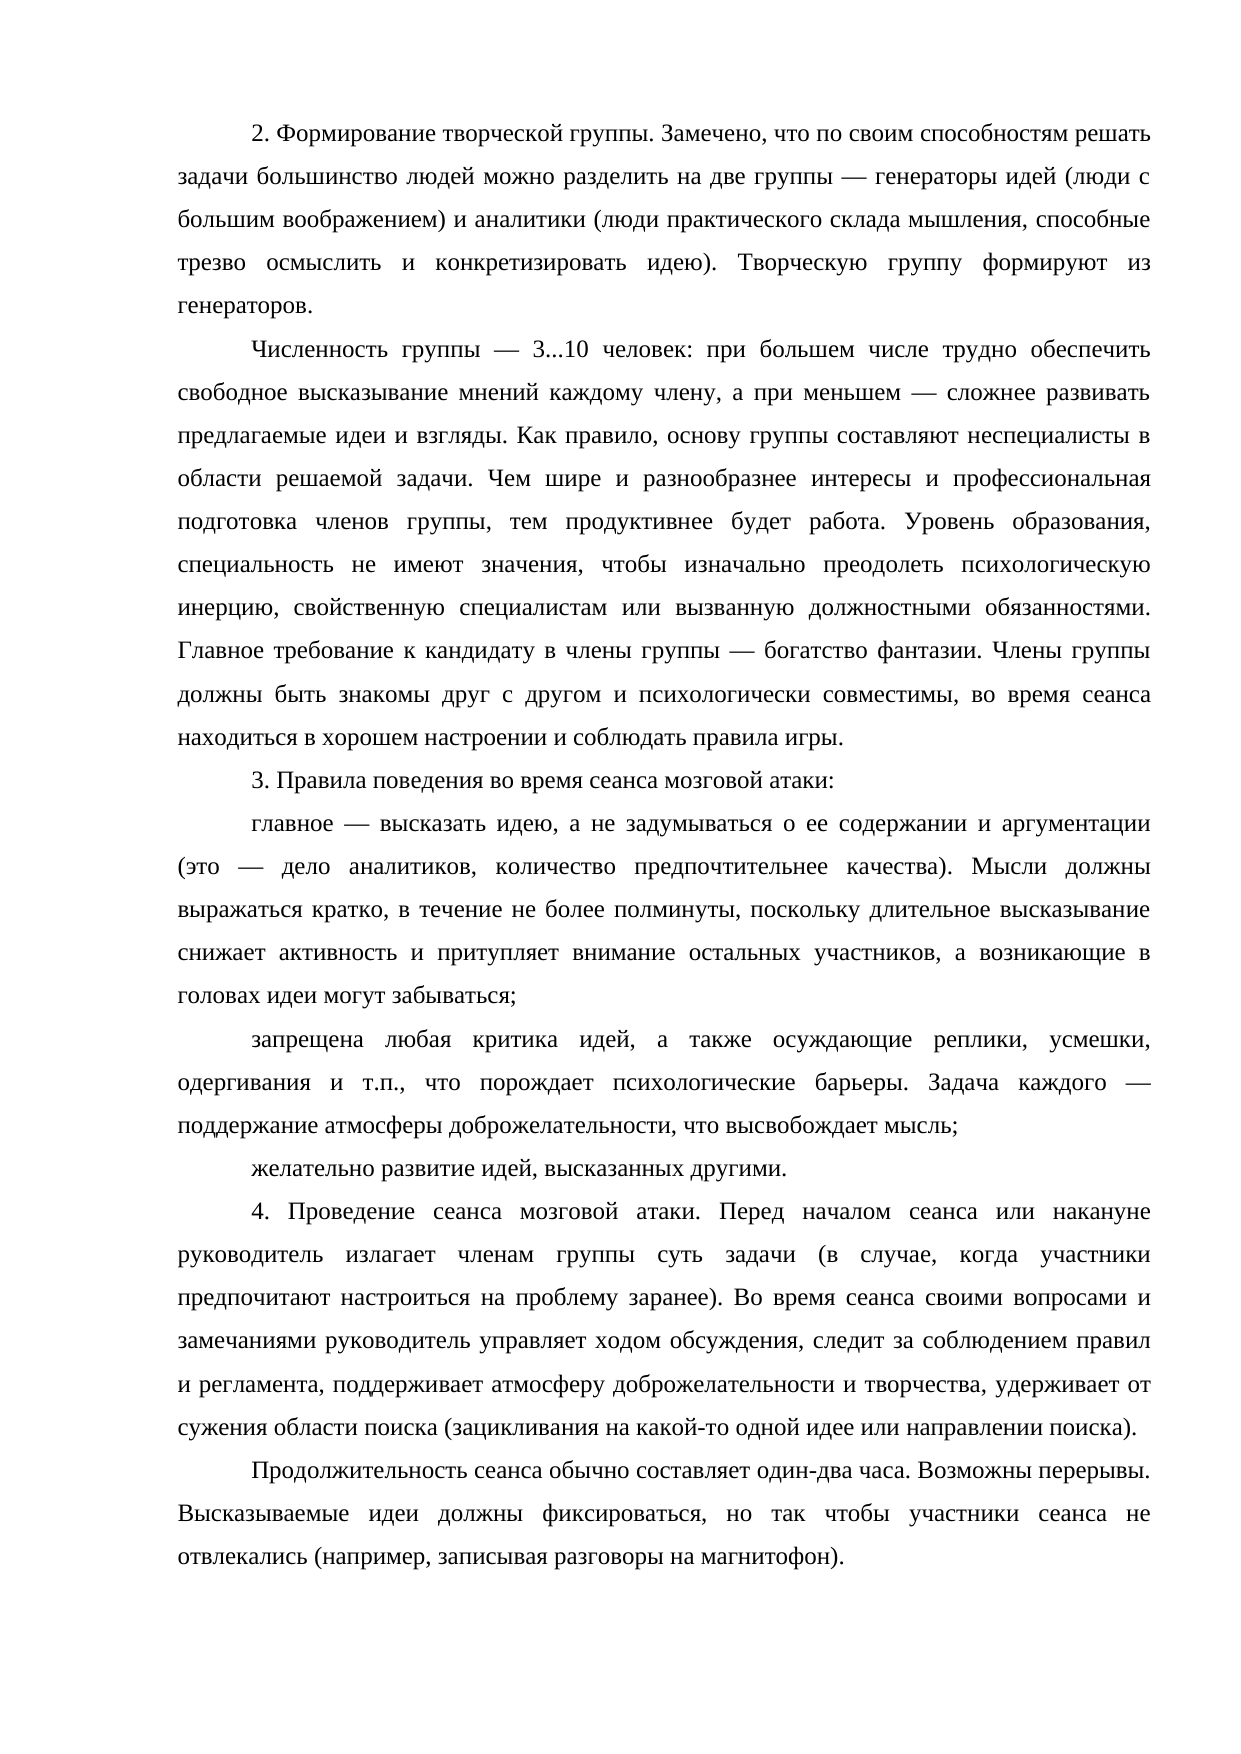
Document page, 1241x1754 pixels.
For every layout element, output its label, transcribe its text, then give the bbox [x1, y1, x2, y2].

text запрещена любая критика идей, а также осуждающие реплики, усмешки, одергивания и т.п., что порождает психологические барьеры. Задача каждого — поддержание атмосферы доброжелательности, что высвобождает мысль; [177, 1024, 1152, 1139]
text Численность группы — 3...10 человек: при большем числе трудно обеспечить свободное высказывание мнений каждому члену, а при меньшем — сложнее развивать предлагаемые идеи и взгляды. Как правило, основу группы составляют неспециалисты в области решаемой задачи. Чем шире и разнообразнее интересы и профессиональная подготовка членов группы, тем продуктивнее будет работа. Уровень образования, специальность не имеют значения, чтобы изначально преодолеть психологическую инерцию, свойственную специалистам или вызванную должностными обязанностями. Главное требование к кандидату в члены группы — богатство фантазии. Члены группы должны быть знакомы друг с другом и психологически совместимы, во время сеанса находиться в хорошем настроении и соблюдать правила игры. [177, 334, 1152, 751]
text Продолжительность сеанса обычно составляет один-два часа. Возможны перерывы. Высказываемые идеи должны фиксироваться, но так чтобы участники сеанса не отвлекались (например, записывая разговоры на магнитофон). [177, 1455, 1152, 1570]
text 3. Правила поведения во время сеанса мозговой атаки: [177, 765, 1152, 794]
text желательно развитие идей, высказанных другими. [177, 1153, 1152, 1182]
text 2. Формирование творческой группы. Замечено, что по своим способностям решать задачи большинство людей можно разделить на две группы — генераторы идей (люди с большим воображением) и аналитики (люди практического склада мышления, способные трезво осмыслить и конкретизировать идею). Творческую группу формируют из генераторов. [177, 118, 1152, 319]
text главное — высказать идею, а не задумываться о ее содержании и аргументации (это — дело аналитиков, количество предпочтительнее качества). Мысли должны выражаться кратко, в течение не более полминуты, поскольку длительное высказывание снижает активность и притупляет внимание остальных участников, а возникающие в головах идеи могут забываться; [177, 808, 1152, 1009]
text 4. Проведение сеанса мозговой атаки. Перед началом сеанса или накануне руководитель излагает членам группы суть задачи (в случае, когда участники предпочитают настроиться на проблему заранее). Во время сеанса своими вопросами и замечаниями руководитель управляет ходом обсуждения, следит за соблюдением правил и регламента, поддерживает атмосферу доброжелательности и творчества, удерживает от сужения области поиска (зацикливания на какой-то одной идее или направлении поиска). [177, 1196, 1152, 1441]
